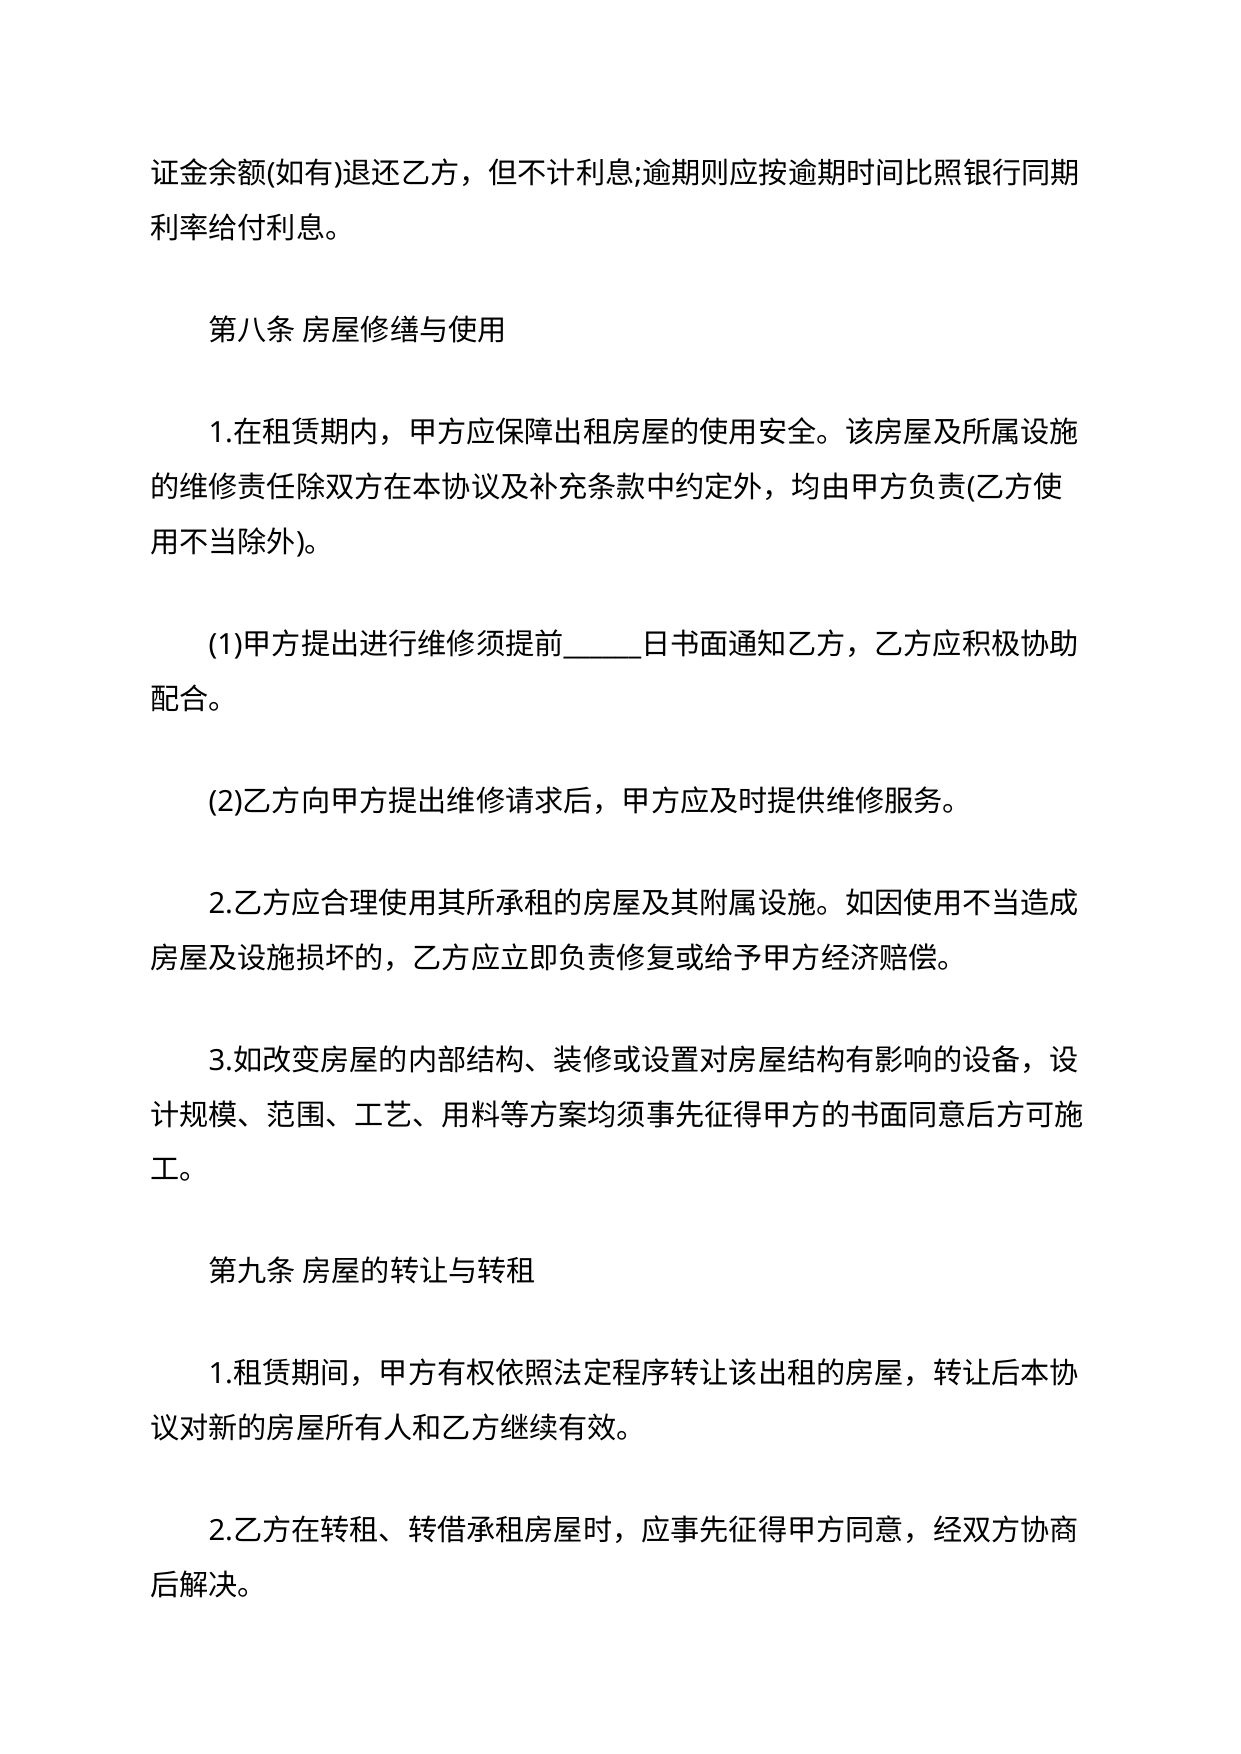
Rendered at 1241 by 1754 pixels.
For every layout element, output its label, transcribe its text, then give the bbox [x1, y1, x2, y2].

text 第九条 房屋的转让与转租 [150, 1248, 1090, 1290]
text (1)甲方提出进行维修须提前______日书面通知乙方，乙方应积极协助配合。 [150, 621, 1090, 718]
text 2.乙方在转租、转借承租房屋时，应事先征得甲方同意，经双方协商后解决。 [150, 1506, 1090, 1603]
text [150, 150, 1090, 247]
text 1.在租赁期内，甲方应保障出租房屋的使用安全。该房屋及所属设施的维修责任除双方在本协议及补充条款中约定外，均由甲方负责(乙方使用不当除外)。 [150, 408, 1090, 561]
text 2.乙方应合理使用其所承租的房屋及其附属设施。如因使用不当造成房屋及设施损坏的，乙方应立即负责修复或给予甲方经济赔偿。 [150, 879, 1090, 977]
text 第八条 房屋修缮与使用 [150, 307, 1090, 349]
text 1.租赁期间，甲方有权依照法定程序转让该出租的房屋，转让后本协议对新的房屋所有人和乙方继续有效。 [150, 1349, 1090, 1447]
text 3.如改变房屋的内部结构、装修或设置对房屋结构有影响的设备，设计规模、范围、工艺、用料等方案均须事先征得甲方的书面同意后方可施工。 [150, 1036, 1090, 1188]
text (2)乙方向甲方提出维修请求后，甲方应及时提供维修服务。 [150, 777, 1090, 820]
